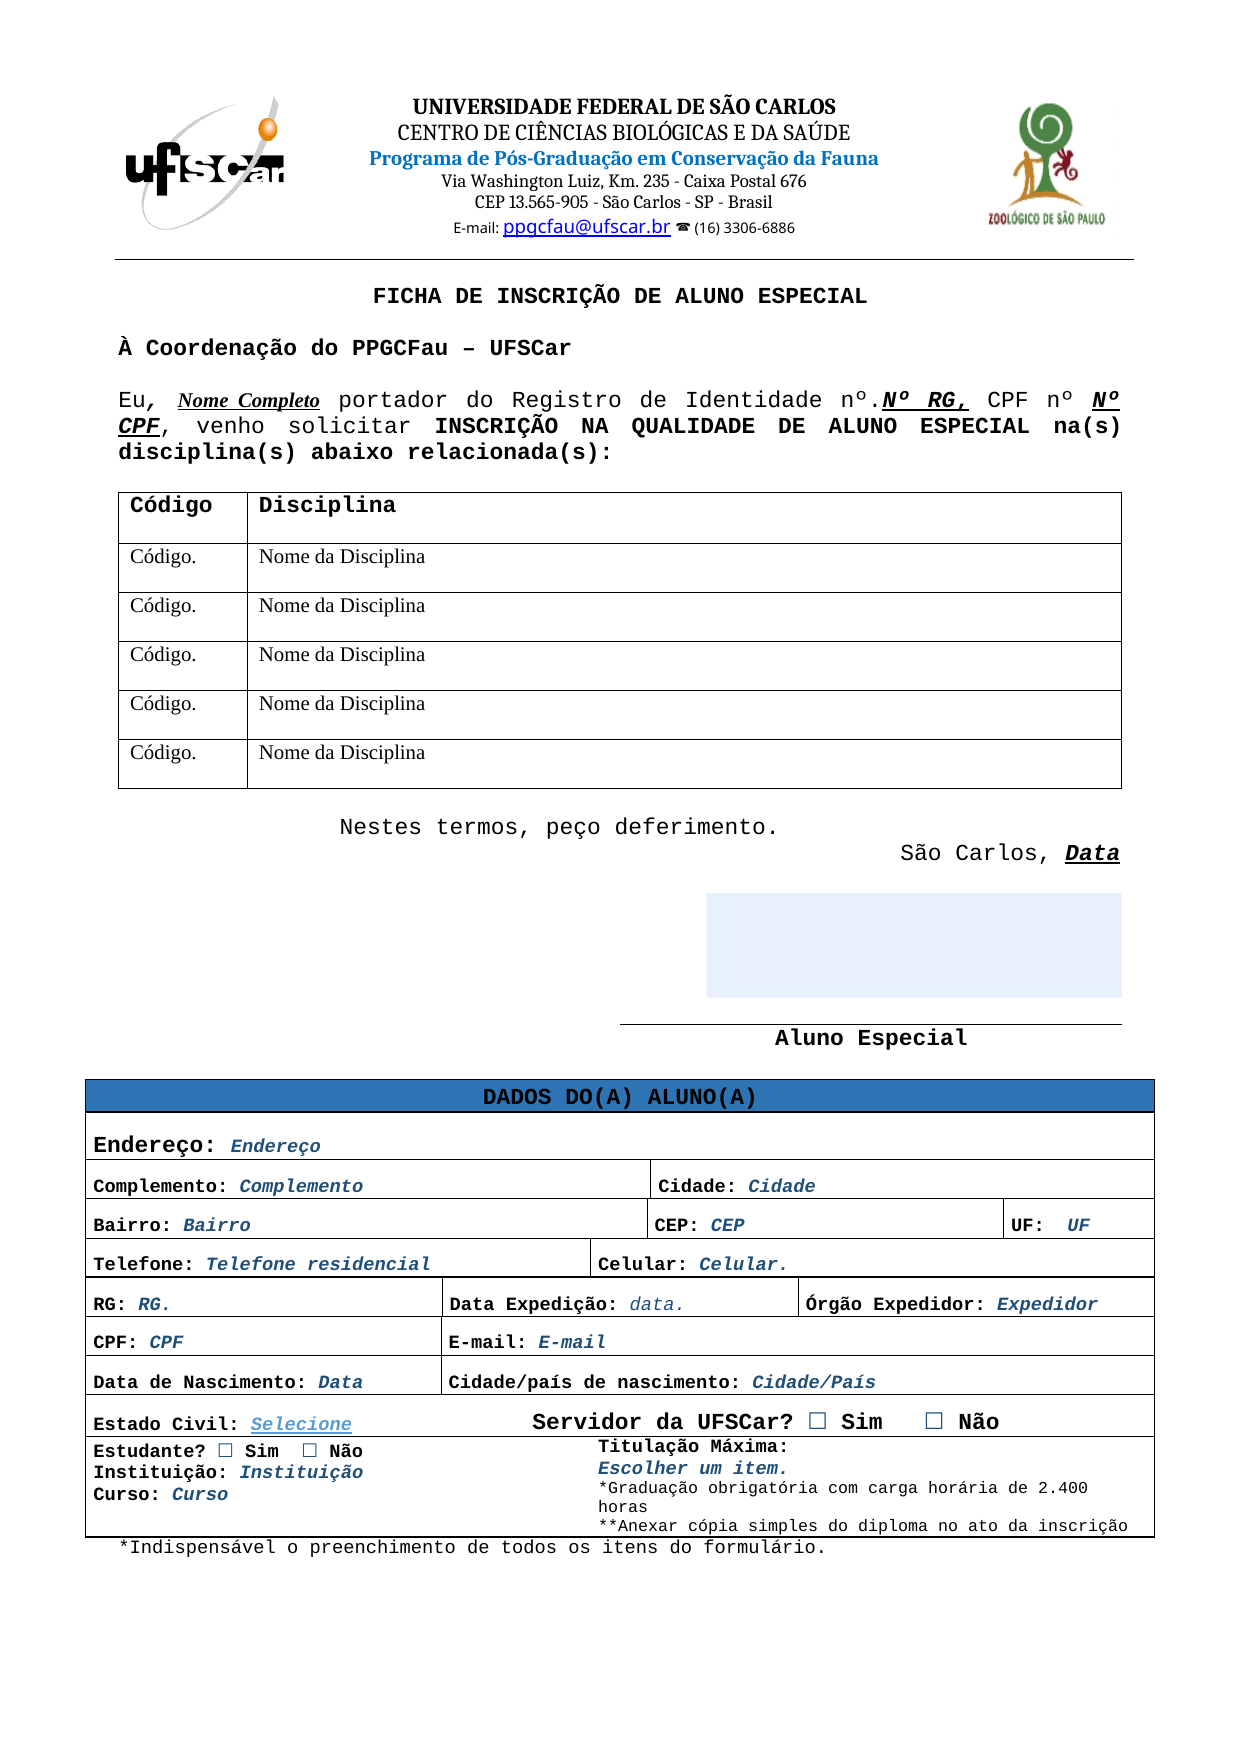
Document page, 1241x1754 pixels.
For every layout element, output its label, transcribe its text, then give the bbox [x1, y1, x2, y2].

table_cell RG: [86, 1278, 442, 1316]
table_cell Órgão Expedidor: [799, 1278, 1154, 1316]
table_header Disciplina [248, 493, 1121, 543]
table_cell Data de Nascimento: [86, 1356, 441, 1394]
table_cell Telefone: [86, 1239, 590, 1276]
picture [125, 96, 284, 236]
text Aluno Especial [620, 1025, 1122, 1053]
table_cell Servidor da UFSCar? Sim Não [525, 1395, 1154, 1436]
table_cell CPF: [86, 1317, 441, 1354]
table_header Código [119, 493, 247, 543]
table_cell Data Expedição: [443, 1278, 798, 1316]
table_cell E-mail: [442, 1317, 1154, 1354]
table_cell Cidade: [651, 1160, 1154, 1198]
text FICHA DE INSCRIÇÃO DE ALUNO ESPECIAL [118, 284, 1122, 310]
table_cell Complemento: [86, 1160, 650, 1198]
text Nestes termos, peço deferimento. [266, 815, 1122, 841]
text *Indispensável o preenchimento de todos os itens do formulário. [118, 1538, 1122, 1559]
table_cell Bairro: [86, 1199, 647, 1237]
text À Coordenação do PPGCFau – UFSCar [118, 336, 1122, 362]
table_cell Estado Civil: [86, 1395, 525, 1436]
table_header DADOS DO(a) ALUNO(A) [86, 1080, 1154, 1111]
table_cell Celular: [591, 1239, 1154, 1276]
table_cell Endereço: [86, 1113, 1154, 1159]
table_cell UF: [1004, 1199, 1154, 1237]
table_cell Cidade/país de nascimento: [442, 1356, 1154, 1394]
table_cell Estudante? Sim Não Instituição: Curso: [86, 1437, 591, 1536]
picture [706, 893, 1123, 998]
text Eu, portador do Registro de Identidade nº., CPF nº , venho solicitar inscrição na qualidade de aluno especial na(s) disciplina(s) abaixo relacionada(s): [118, 388, 1122, 466]
text São Carlos, [266, 841, 1122, 867]
table_cell CEP: [648, 1199, 1003, 1237]
table_cell Titulação Máxima: *Graduação obrigatória com carga horária de 2.400 horas **Anexar cópia simples do diploma no ato da inscrição [591, 1437, 1154, 1536]
